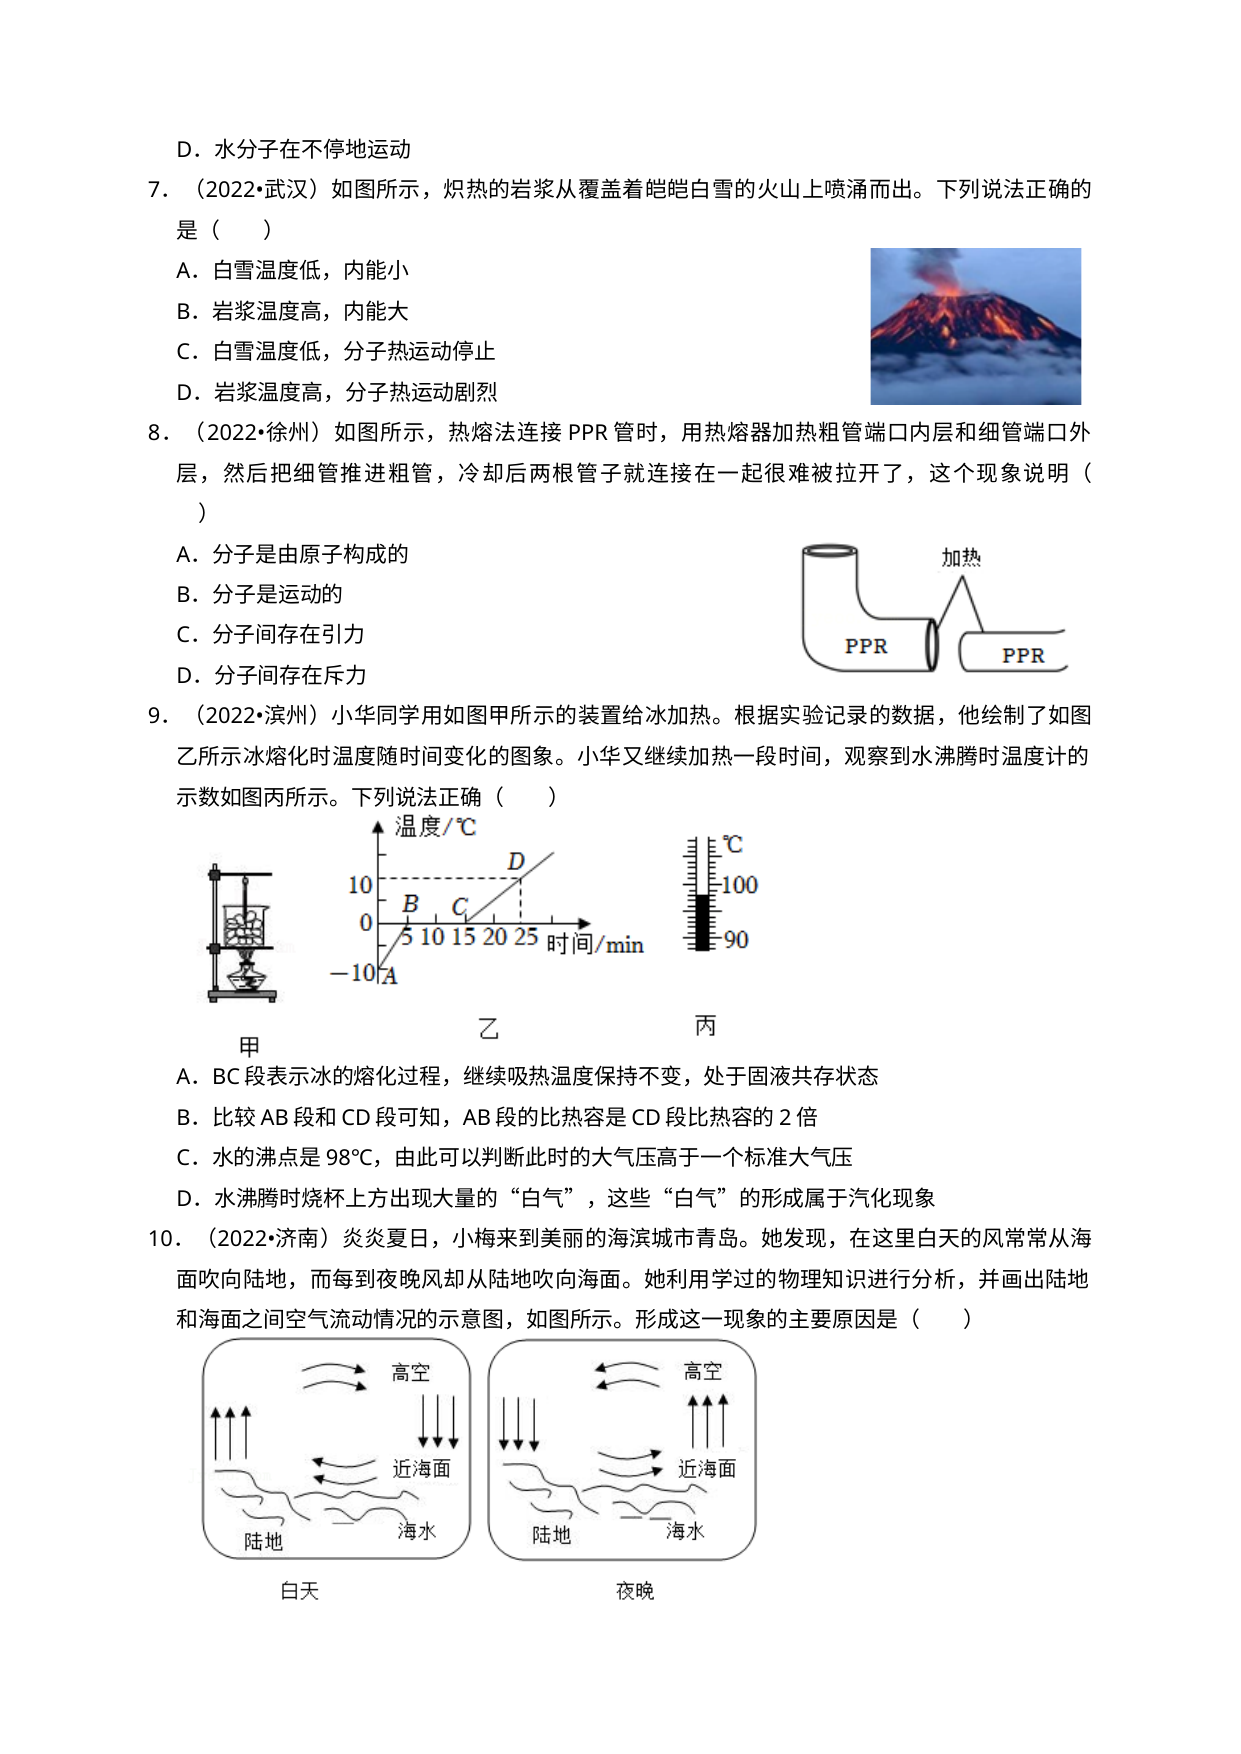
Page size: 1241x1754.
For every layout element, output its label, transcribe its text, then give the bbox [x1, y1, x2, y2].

text 8．（2022•徐州）如图所示，热熔法连接PPR管时，用热熔器加热粗管端口内层和细管端口外层，然后把细管推进粗管，冷却后两根管子就连接在一起很难被拉开了，这个现象说明（ ） [148, 415, 1093, 528]
text 9．（2022•滨州）小华同学用如图甲所示的装置给冰加热。根据实验记录的数据，他绘制了如图乙所示冰熔化时温度随时间变化的图象。小华又继续加热一段时间，观察到水沸腾时温度计的示数如图丙所示。下列说法正确（ ） [148, 698, 1093, 812]
picture [870, 286, 1082, 293]
picture [870, 366, 1082, 374]
picture [870, 326, 1082, 334]
text C．白雪温度低，分子热运动停止 [148, 334, 1093, 366]
picture [194, 812, 759, 1059]
picture [870, 248, 1082, 253]
text D．水沸腾时烧杯上方出现大量的“白气”，这些“白气”的形成属于汽化现象 [148, 1180, 1093, 1213]
text D．水分子在不停地运动 [148, 132, 1093, 164]
text C．水的沸点是98℃，由此可以判断此时的大气压高于一个标准大气压 [148, 1140, 1093, 1172]
text A．分子是由原子构成的 [148, 536, 1093, 569]
text B．比较AB段和CD段可知，AB段的比热容是CD段比热容的2倍 [148, 1099, 1093, 1132]
text C．分子间存在引力 [148, 617, 1093, 650]
picture [798, 650, 1069, 658]
text B．分子是运动的 [148, 577, 1093, 609]
text 7．（2022•武汉）如图所示，炽热的岩浆从覆盖着皑皑白雪的火山上喷涌而出。下列说法正确的是（ ） [148, 172, 1093, 245]
picture [798, 609, 1069, 617]
text A．白雪温度低，内能小 [148, 253, 1093, 286]
text D．岩浆温度高，分子热运动剧烈 [148, 374, 1093, 407]
text A．BC段表示冰的熔化过程，继续吸热温度保持不变，处于固液共存状态 [148, 1059, 1093, 1092]
text B．岩浆温度高，内能大 [148, 293, 1093, 326]
picture [798, 569, 1069, 577]
picture [186, 1334, 769, 1609]
text 10．（2022•济南）炎炎夏日，小梅来到美丽的海滨城市青岛。她发现，在这里白天的风常常从海面吹向陆地，而每到夜晚风却从陆地吹向海面。她利用学过的物理知识进行分析，并画出陆地和海面之间空气流动情况的示意图，如图所示。形成这一现象的主要原因是（ ） [148, 1221, 1093, 1334]
text D．分子间存在斥力 [148, 658, 1093, 690]
